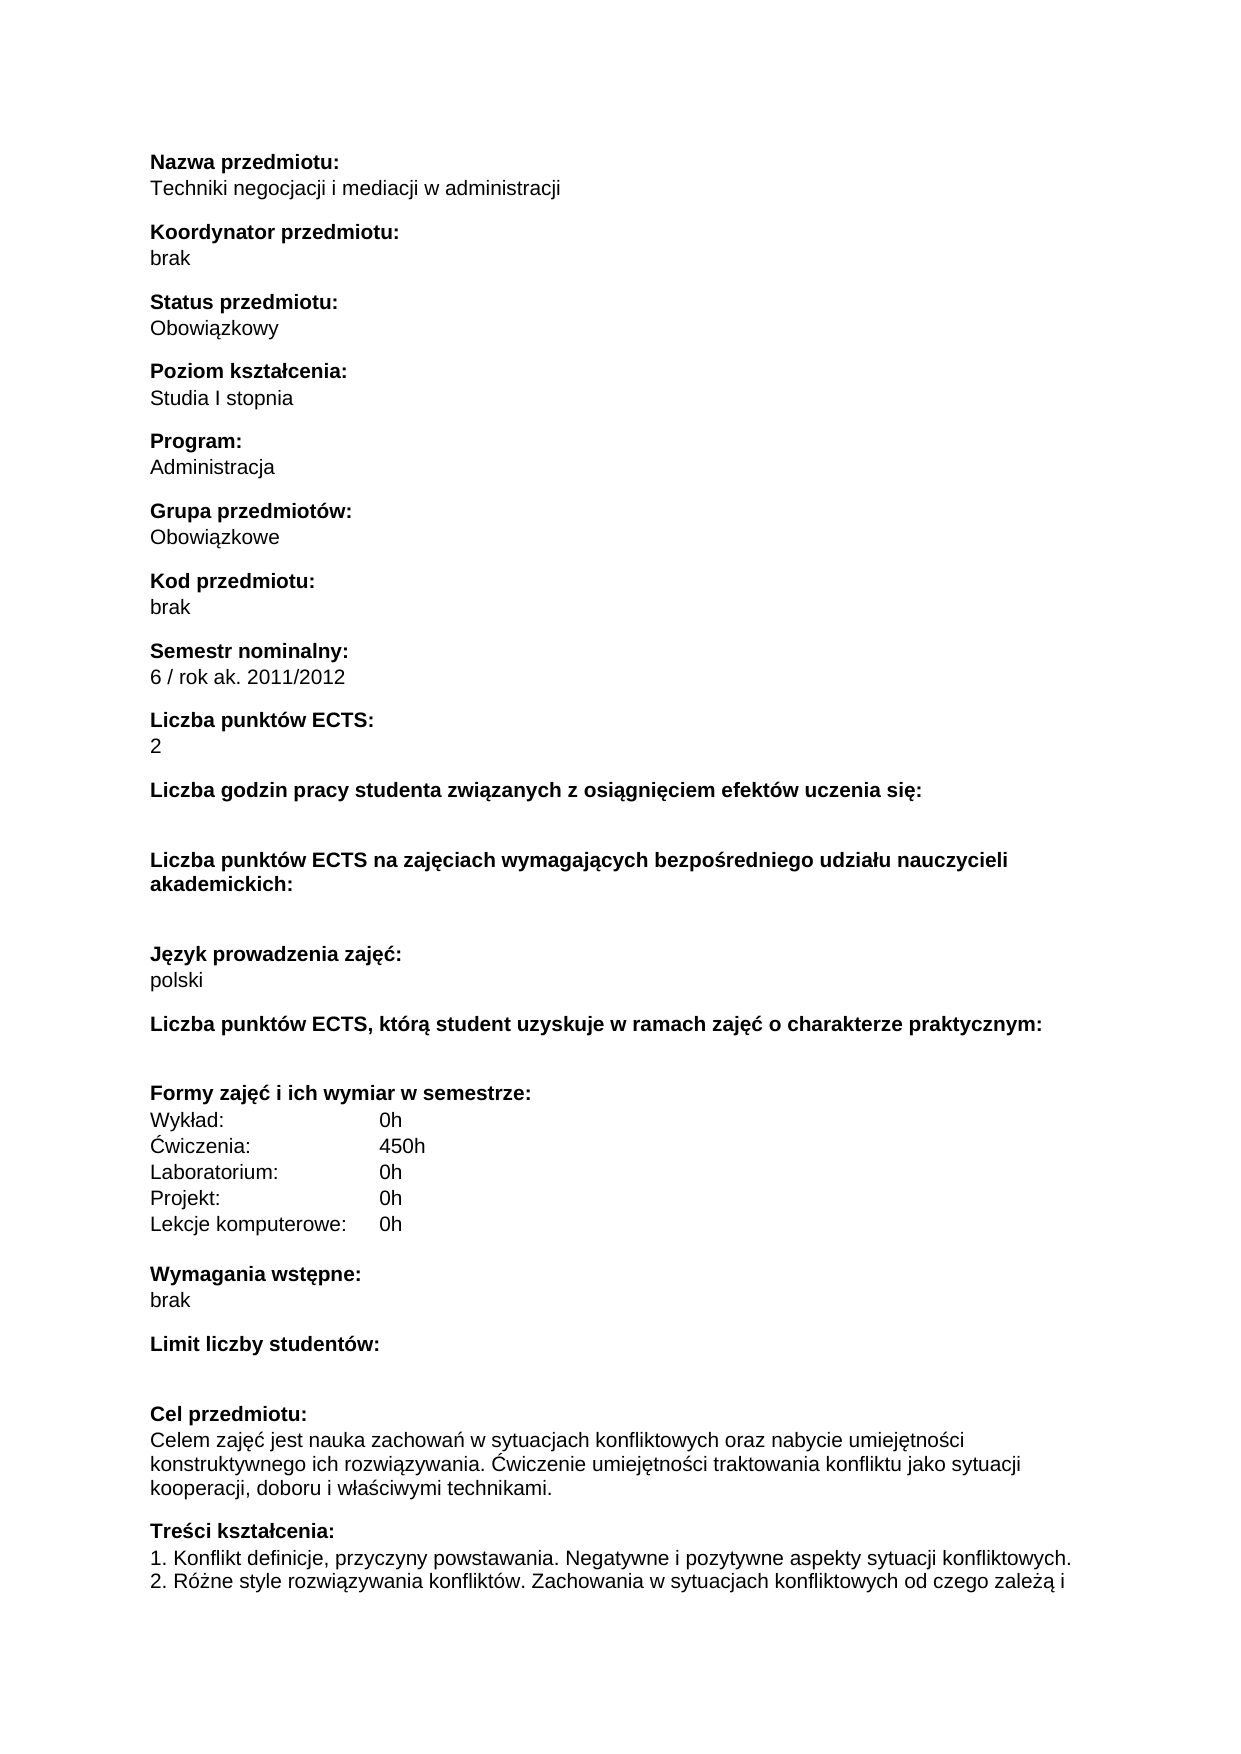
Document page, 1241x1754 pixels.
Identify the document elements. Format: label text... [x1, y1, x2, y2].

text Kod przedmiotu: [150, 569, 1090, 593]
table_cell Projekt: [140, 1186, 367, 1210]
text Program: [150, 429, 1090, 453]
text 2 [150, 734, 1090, 758]
text Limit liczby studentów: [150, 1332, 1090, 1356]
text Liczba godzin pracy studenta związanych z osiągnięciem efektów uczenia się: [150, 778, 1090, 802]
text Techniki negocjacji i mediacji w administracji [150, 176, 1090, 200]
table_cell Ćwiczenia: [140, 1134, 367, 1158]
text Studia I stopnia [150, 385, 1090, 409]
text brak [150, 1288, 1090, 1312]
table_cell 0h [369, 1158, 597, 1184]
text Status przedmiotu: [150, 289, 1090, 313]
table_cell Lekcje komputerowe: [140, 1212, 367, 1236]
table_cell 0h [369, 1184, 597, 1210]
text polski [150, 968, 1090, 992]
text Nazwa przedmiotu: [150, 150, 1090, 174]
table_cell 0h [369, 1210, 597, 1236]
text brak [150, 595, 1090, 619]
table_cell 450h [369, 1132, 597, 1158]
text brak [150, 246, 1090, 270]
text Poziom kształcenia: [150, 359, 1090, 383]
text Liczba punktów ECTS, którą student uzyskuje w ramach zajęć o charakterze praktycznym: [150, 1011, 1090, 1035]
text Semestr nominalny: [150, 638, 1090, 662]
text Liczba punktów ECTS: [150, 708, 1090, 732]
text Administracja [150, 455, 1090, 479]
text Celem zajęć jest nauka zachowań w sytuacjach konfliktowych oraz nabycie umiejętności konstruktywnego ich rozwiązywania. Ćwiczenie umiejętności traktowania konfliktu jako sytuacji kooperacji, doboru i właściwymi technikami. [150, 1428, 1090, 1499]
text Wymagania wstępne: [150, 1262, 1090, 1286]
text Koordynator przedmiotu: [150, 220, 1090, 244]
text Obowiązkowe [150, 525, 1090, 549]
table_header Wykład: [140, 1108, 367, 1132]
text Liczba punktów ECTS na zajęciach wymagających bezpośredniego udziału nauczycieli akademickich: [150, 848, 1090, 896]
text Grupa przedmiotów: [150, 499, 1090, 523]
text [150, 1545, 1090, 1593]
text Formy zajęć i ich wymiar w semestrze: [150, 1081, 1090, 1105]
table_cell Laboratorium: [140, 1160, 367, 1184]
text 6 / rok ak. 2011/2012 [150, 664, 1090, 688]
table_header 0h [369, 1108, 597, 1132]
text Obowiązkowy [150, 316, 1090, 339]
text Treści kształcenia: [150, 1519, 1090, 1543]
text Język prowadzenia zajęć: [150, 942, 1090, 966]
text Cel przedmiotu: [150, 1402, 1090, 1426]
